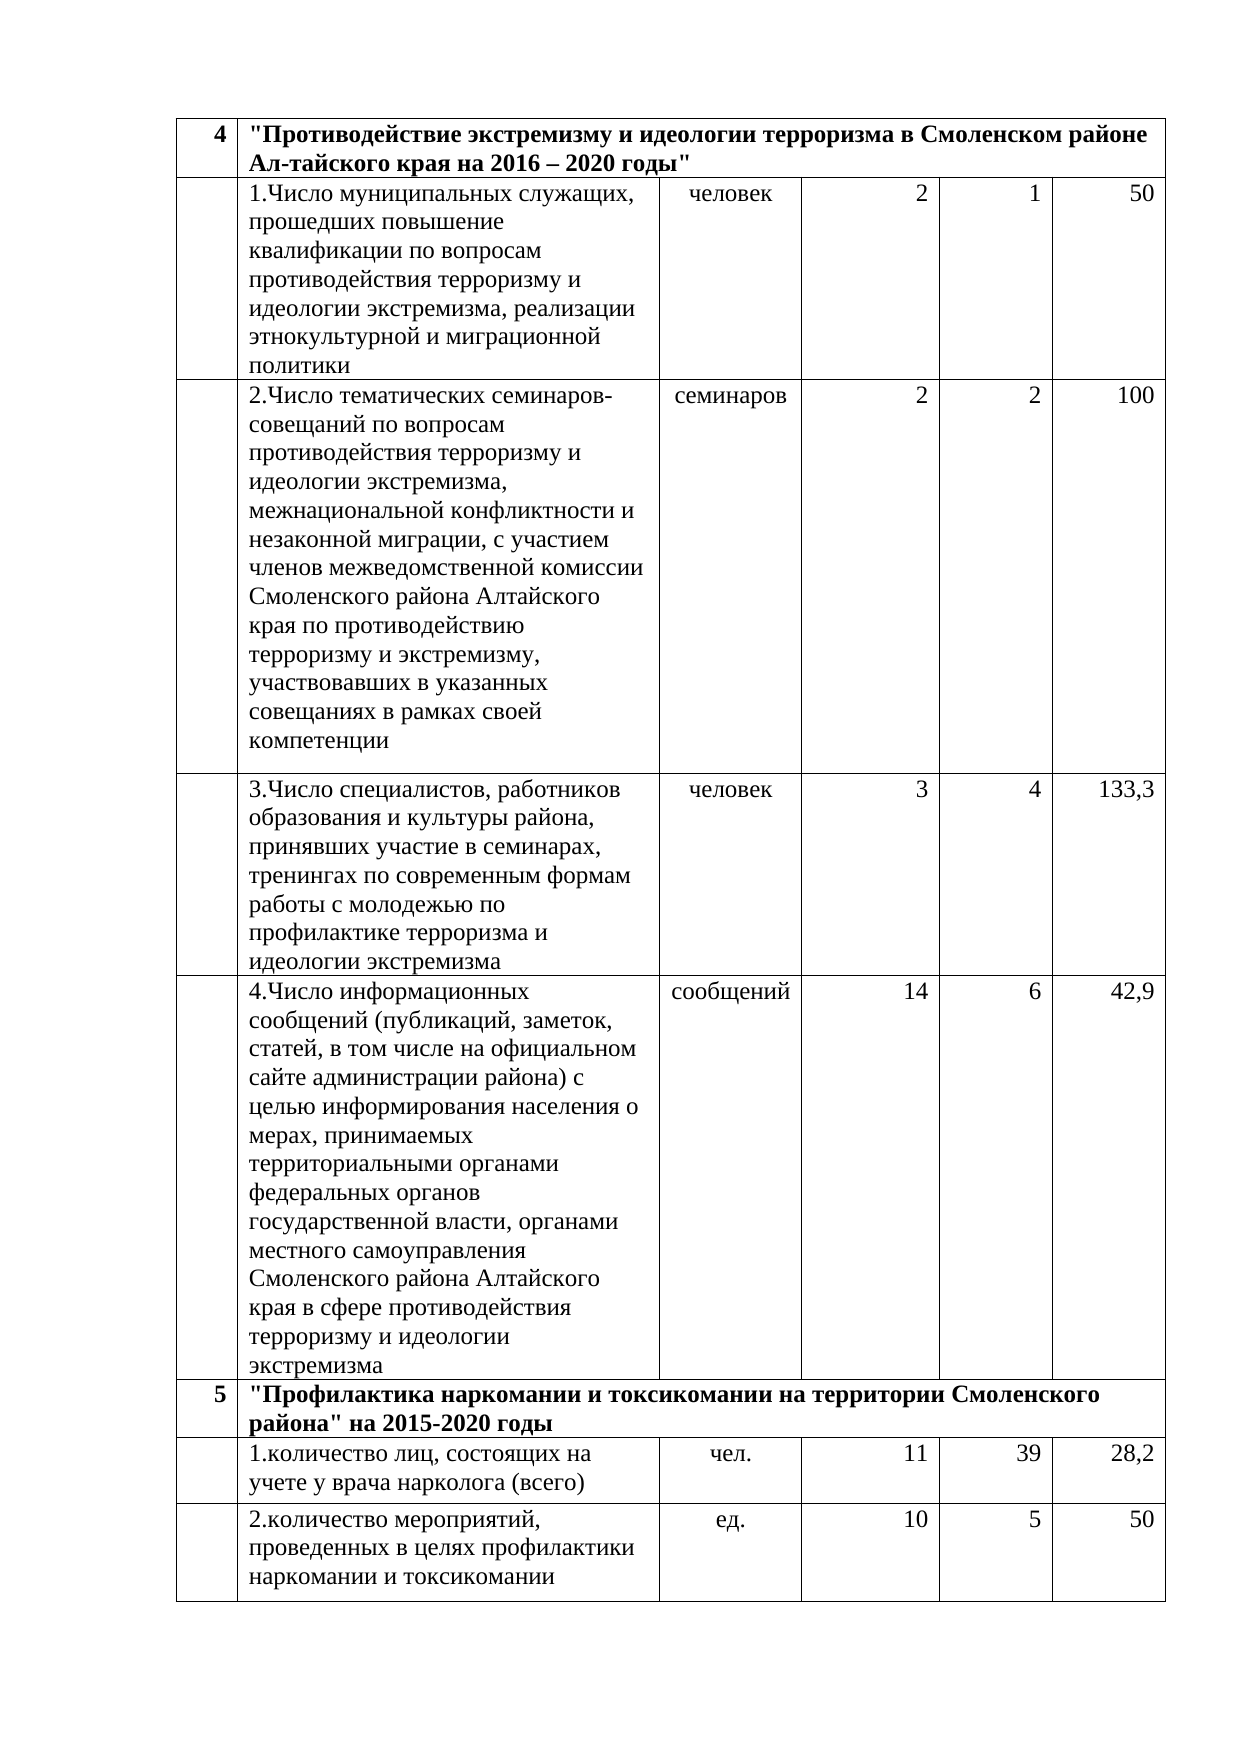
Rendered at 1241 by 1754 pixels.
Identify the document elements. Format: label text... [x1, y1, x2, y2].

table_cell "Противодействие экстремизму и идеологии терроризма в Смоленском районе Ал-тайского края на 2016 – 2020 годы" [238, 119, 1165, 177]
table_cell человек [660, 774, 801, 975]
table_cell 4 [177, 119, 237, 177]
table_cell 10 [802, 1504, 939, 1601]
table_cell 2.количество мероприятий, проведенных в целях профилактики наркомании и токсикомании [238, 1504, 659, 1601]
table_cell [177, 380, 237, 773]
table_cell 3.Число специалистов, работников образования и культуры района, принявших участие в семинарах, тренингах по современным формам работы с молодежью по профилактике терроризма и идеологии экстремизма [238, 774, 659, 975]
table_cell 4.Число информационных сообщений (публикаций, заметок, статей, в том числе на официальном сайте администрации района) с целью информирования населения о мерах, принимаемых территориальными органами федеральных органов государственной власти, органами местного самоуправления Смоленского района Алтайского края в сфере противодействия терроризму и идеологии экстремизма [238, 976, 659, 1378]
table_cell человек [660, 178, 801, 379]
table_cell семинаров [660, 380, 801, 773]
table_cell 50 [1053, 1504, 1165, 1601]
table_cell 3 [802, 774, 939, 975]
table_cell 2 [940, 380, 1052, 773]
table_cell 1 [940, 178, 1052, 379]
table_cell [177, 1438, 237, 1503]
table_cell 2 [802, 380, 939, 773]
table_cell 1.количество лиц, состоящих на учете у врача нарколога (всего) [238, 1438, 659, 1503]
table_cell ед. [660, 1504, 801, 1601]
table_cell 100 [1053, 380, 1165, 773]
table_cell [177, 1504, 237, 1601]
table_cell [177, 178, 237, 379]
table_cell "Профилактика наркомании и токсикомании на территории Смоленского района" на 2015-2020 годы [238, 1380, 1165, 1437]
table_cell 133,3 [1053, 774, 1165, 975]
table_cell 1.Число муниципальных служащих, прошедших повышение квалификации по вопросам противодействия терроризму и идеологии экстремизма, реализации этнокультурной и миграционной политики [238, 178, 659, 379]
table_cell 2.Число тематических семинаров-совещаний по вопросам противодействия терроризму и идеологии экстремизма, межнациональной конфликтности и незаконной миграции, с участием членов межведомственной комиссии Смоленского района Алтайского края по противодействию терроризму и экстремизму, участвовавших в указанных совещаниях в рамках своей компетенции [238, 380, 659, 773]
table_cell 42,9 [1053, 976, 1165, 1378]
table_cell 50 [1053, 178, 1165, 379]
table_cell [177, 774, 237, 975]
table_cell 6 [940, 976, 1052, 1378]
table_cell 5 [177, 1380, 237, 1437]
table_cell 5 [940, 1504, 1052, 1601]
table_cell 28,2 [1053, 1438, 1165, 1503]
table_cell 2 [802, 178, 939, 379]
table_cell 14 [802, 976, 939, 1378]
table_cell сообщений [660, 976, 801, 1378]
table_cell 4 [940, 774, 1052, 975]
table_cell 39 [940, 1438, 1052, 1503]
table_cell чел. [660, 1438, 801, 1503]
table_cell [177, 976, 237, 1378]
table_cell 11 [802, 1438, 939, 1503]
